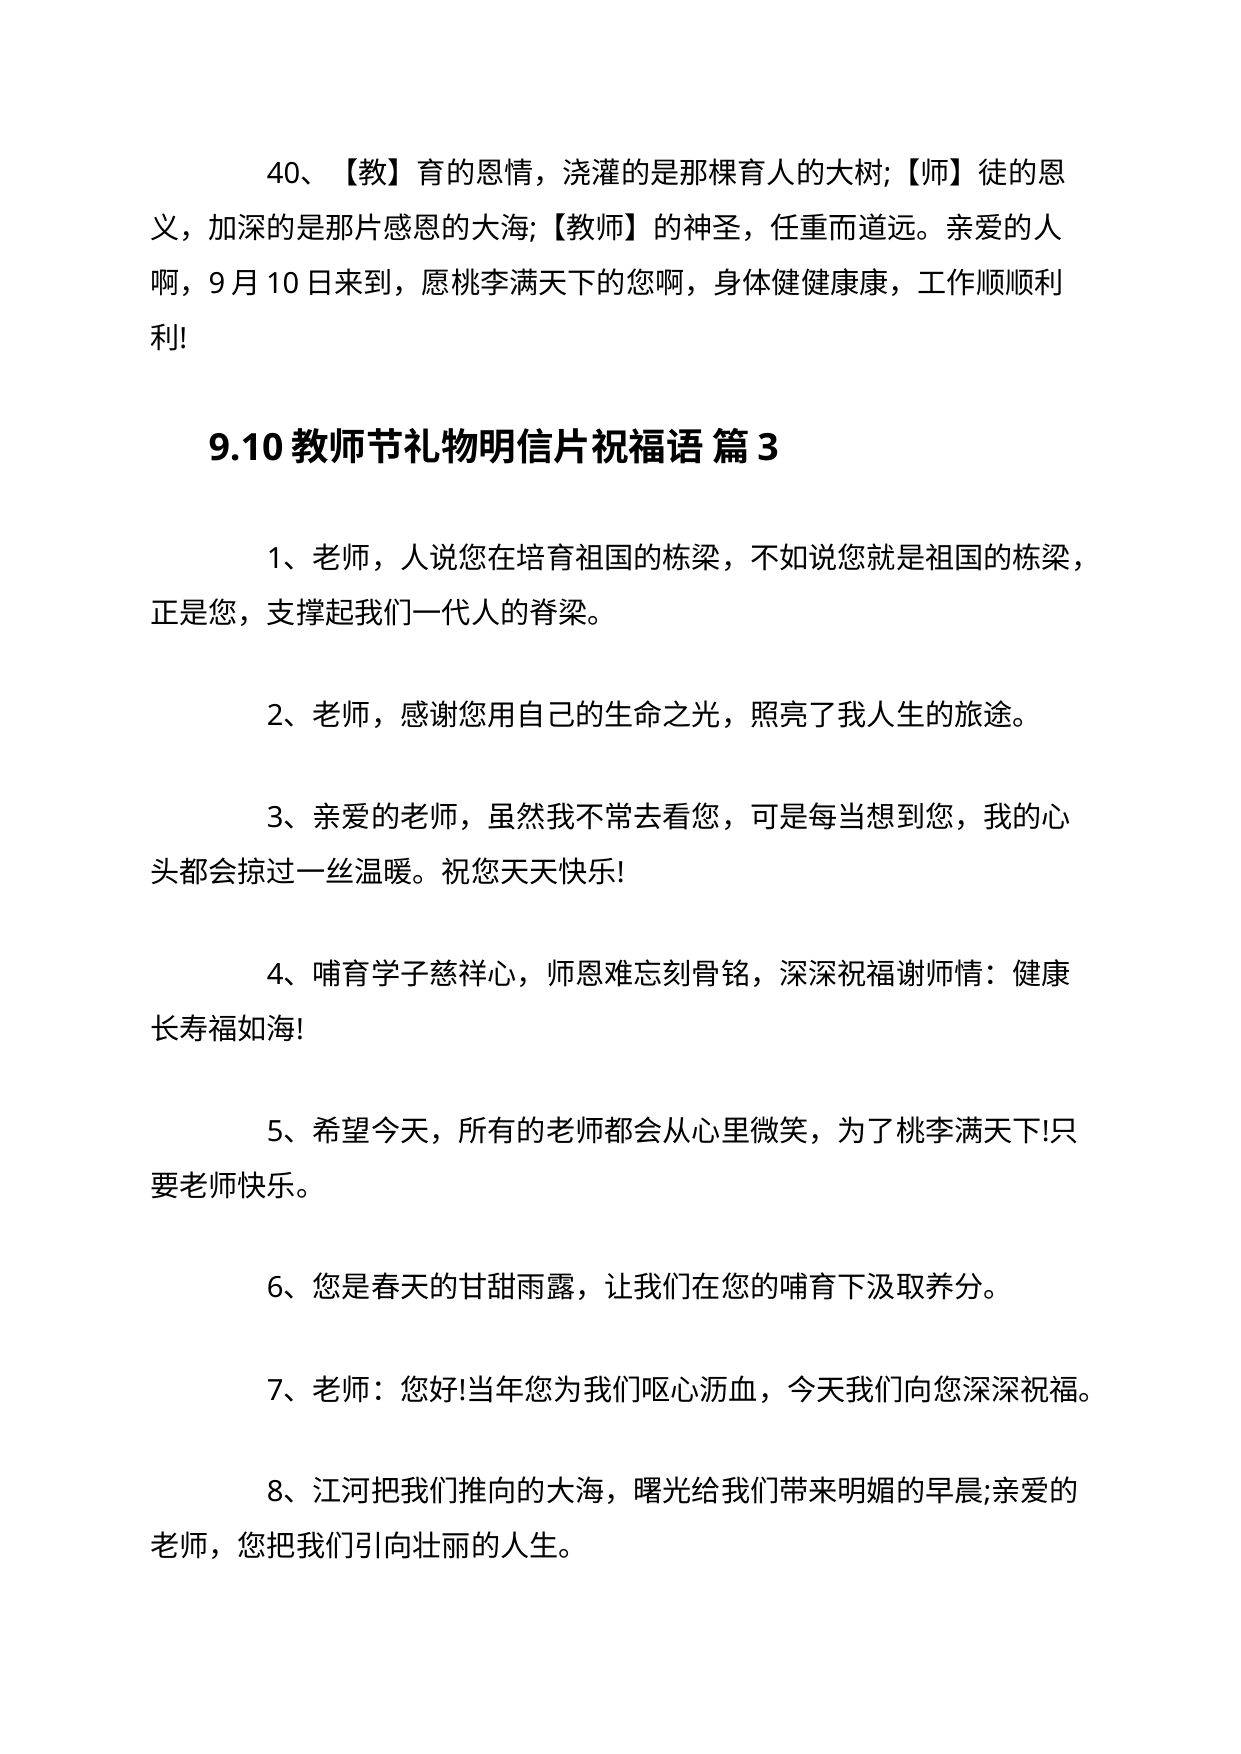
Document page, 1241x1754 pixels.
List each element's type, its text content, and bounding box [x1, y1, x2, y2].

text 1、老师，人说您在培育祖国的栋梁，不如说您就是祖国的栋梁，正是您，支撑起我们一代人的脊梁。 [150, 534, 1090, 632]
text 3、亲爱的老师，虽然我不常去看您，可是每当想到您，我的心头都会掠过一丝温暖。祝您天天快乐! [150, 793, 1090, 891]
text 7、老师：您好!当年您为我们呕心沥血，今天我们向您深深祝福。 [150, 1366, 1090, 1408]
text 2、老师，感谢您用自己的生命之光，照亮了我人生的旅途。 [150, 691, 1090, 734]
text 8、江河把我们推向的大海，曙光给我们带来明媚的早晨;亲爱的老师，您把我们引向壮丽的人生。 [150, 1468, 1090, 1565]
text 6、您是春天的甘甜雨露，让我们在您的哺育下汲取养分。 [150, 1264, 1090, 1306]
text 9.10教师节礼物明信片祝福语 篇3 [150, 417, 1090, 471]
text 5、希望今天，所有的老师都会从心里微笑，为了桃李满天下!只要老师快乐。 [150, 1107, 1090, 1204]
text 40、【教】育的恩情，浇灌的是那棵育人的大树;【师】徒的恩义，加深的是那片感恩的大海;【教师】的神圣，任重而道远。亲爱的人啊，9月10日来到，愿桃李满天下的您啊，身体健健康康，工作顺顺利利! [150, 150, 1090, 357]
text 4、哺育学子慈祥心，师恩难忘刻骨铭，深深祝福谢师情：健康长寿福如海! [150, 950, 1090, 1048]
